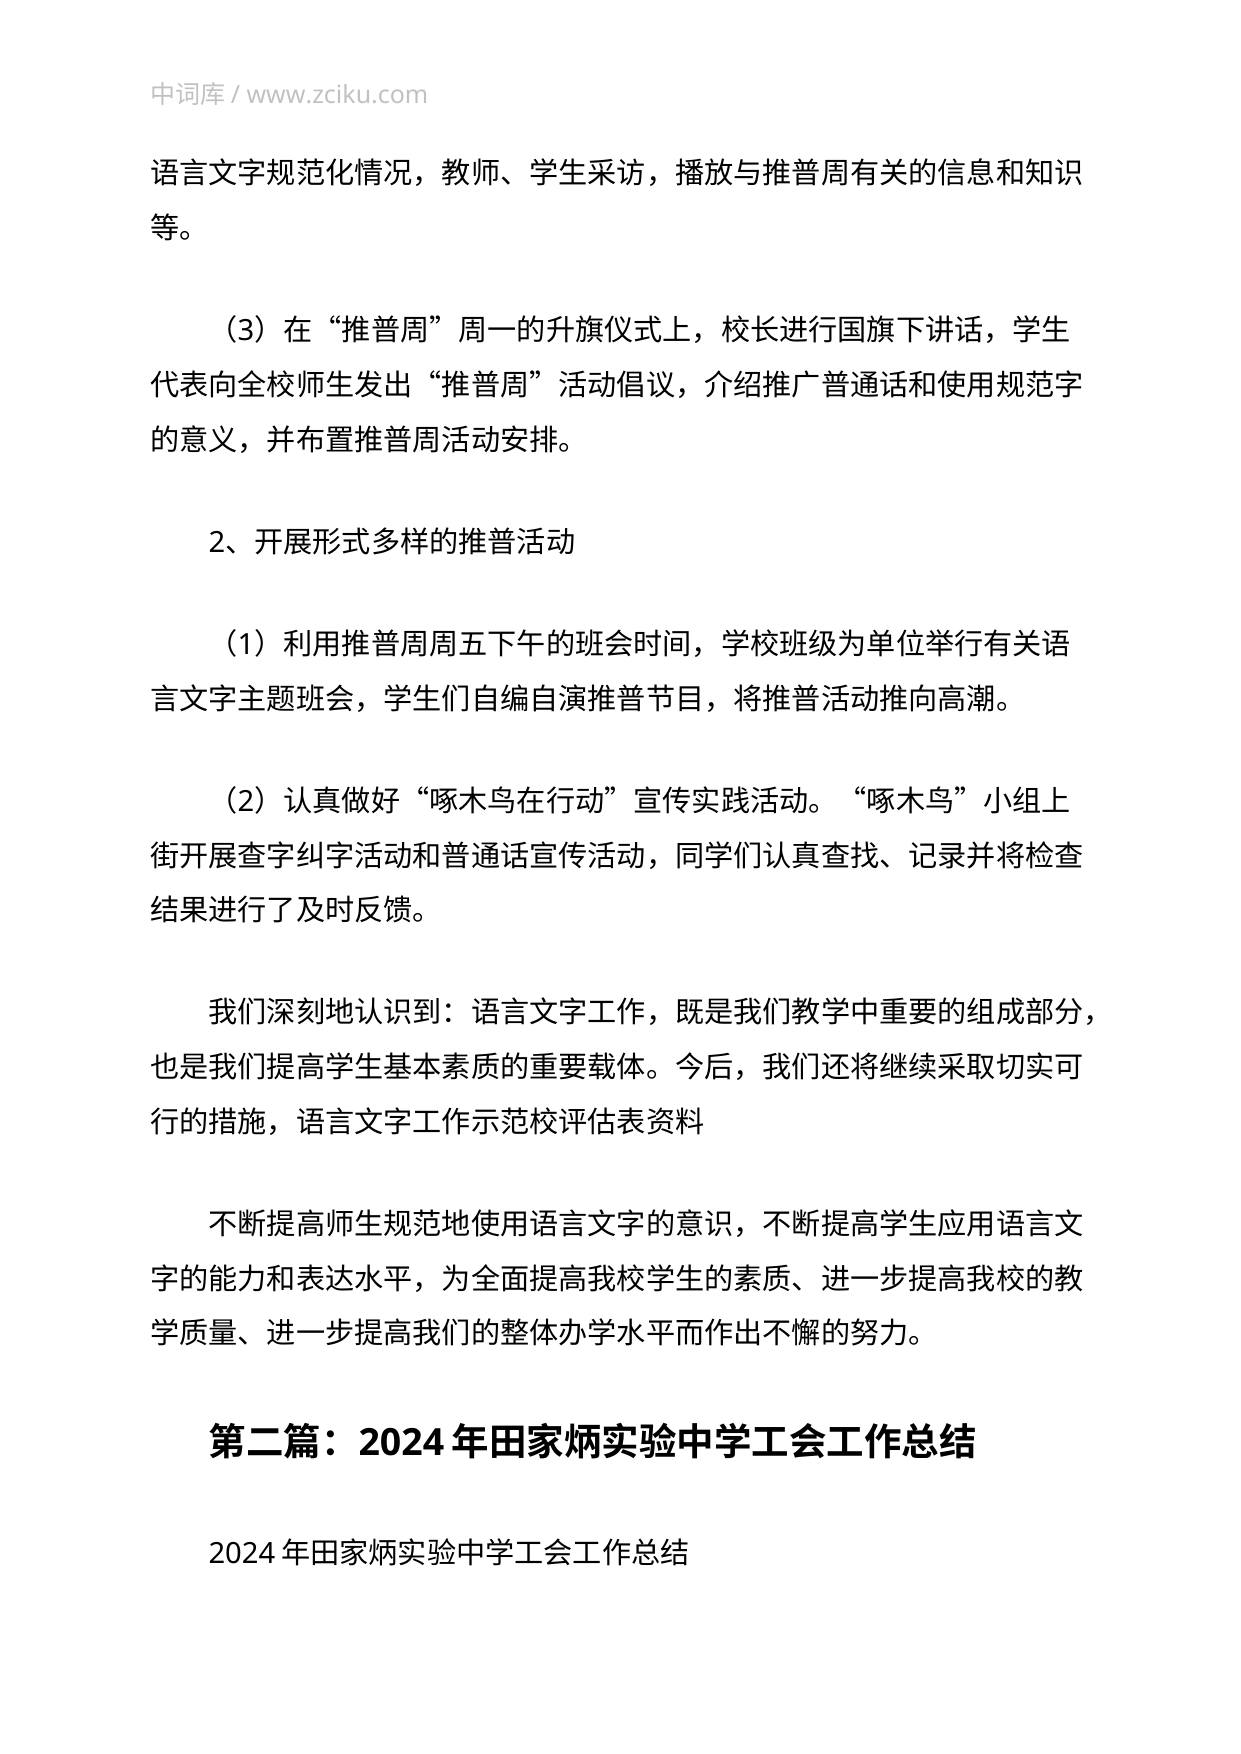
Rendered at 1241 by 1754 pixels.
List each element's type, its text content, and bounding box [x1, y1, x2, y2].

text 第二篇：2024年田家炳实验中学工会工作总结 [150, 1412, 1090, 1466]
text （3）在“推普周”周一的升旗仪式上，校长进行国旗下讲话，学生代表向全校师生发出“推普周”活动倡议，介绍推广普通话和使用规范字的意义，并布置推普周活动安排。 [150, 307, 1090, 459]
text 2024年田家炳实验中学工会工作总结 [150, 1529, 1090, 1572]
text 不断提高师生规范地使用语言文字的意识，不断提高学生应用语言文字的能力和表达水平，为全面提高我校学生的素质、进一步提高我校的教学质量、进一步提高我们的整体办学水平而作出不懈的努力。 [150, 1200, 1090, 1352]
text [150, 150, 1090, 247]
text 2、开展形式多样的推普活动 [150, 518, 1090, 561]
text （2）认真做好“啄木鸟在行动”宣传实践活动。“啄木鸟”小组上街开展查字纠字活动和普通话宣传活动，同学们认真查找、记录并将检查结果进行了及时反馈。 [150, 777, 1090, 929]
text （1）利用推普周周五下午的班会时间，学校班级为单位举行有关语言文字主题班会，学生们自编自演推普节目，将推普活动推向高潮。 [150, 620, 1090, 718]
text 我们深刻地认识到：语言文字工作，既是我们教学中重要的组成部分，也是我们提高学生基本素质的重要载体。今后，我们还将继续采取切实可行的措施，语言文字工作示范校评估表资料 [150, 989, 1090, 1141]
